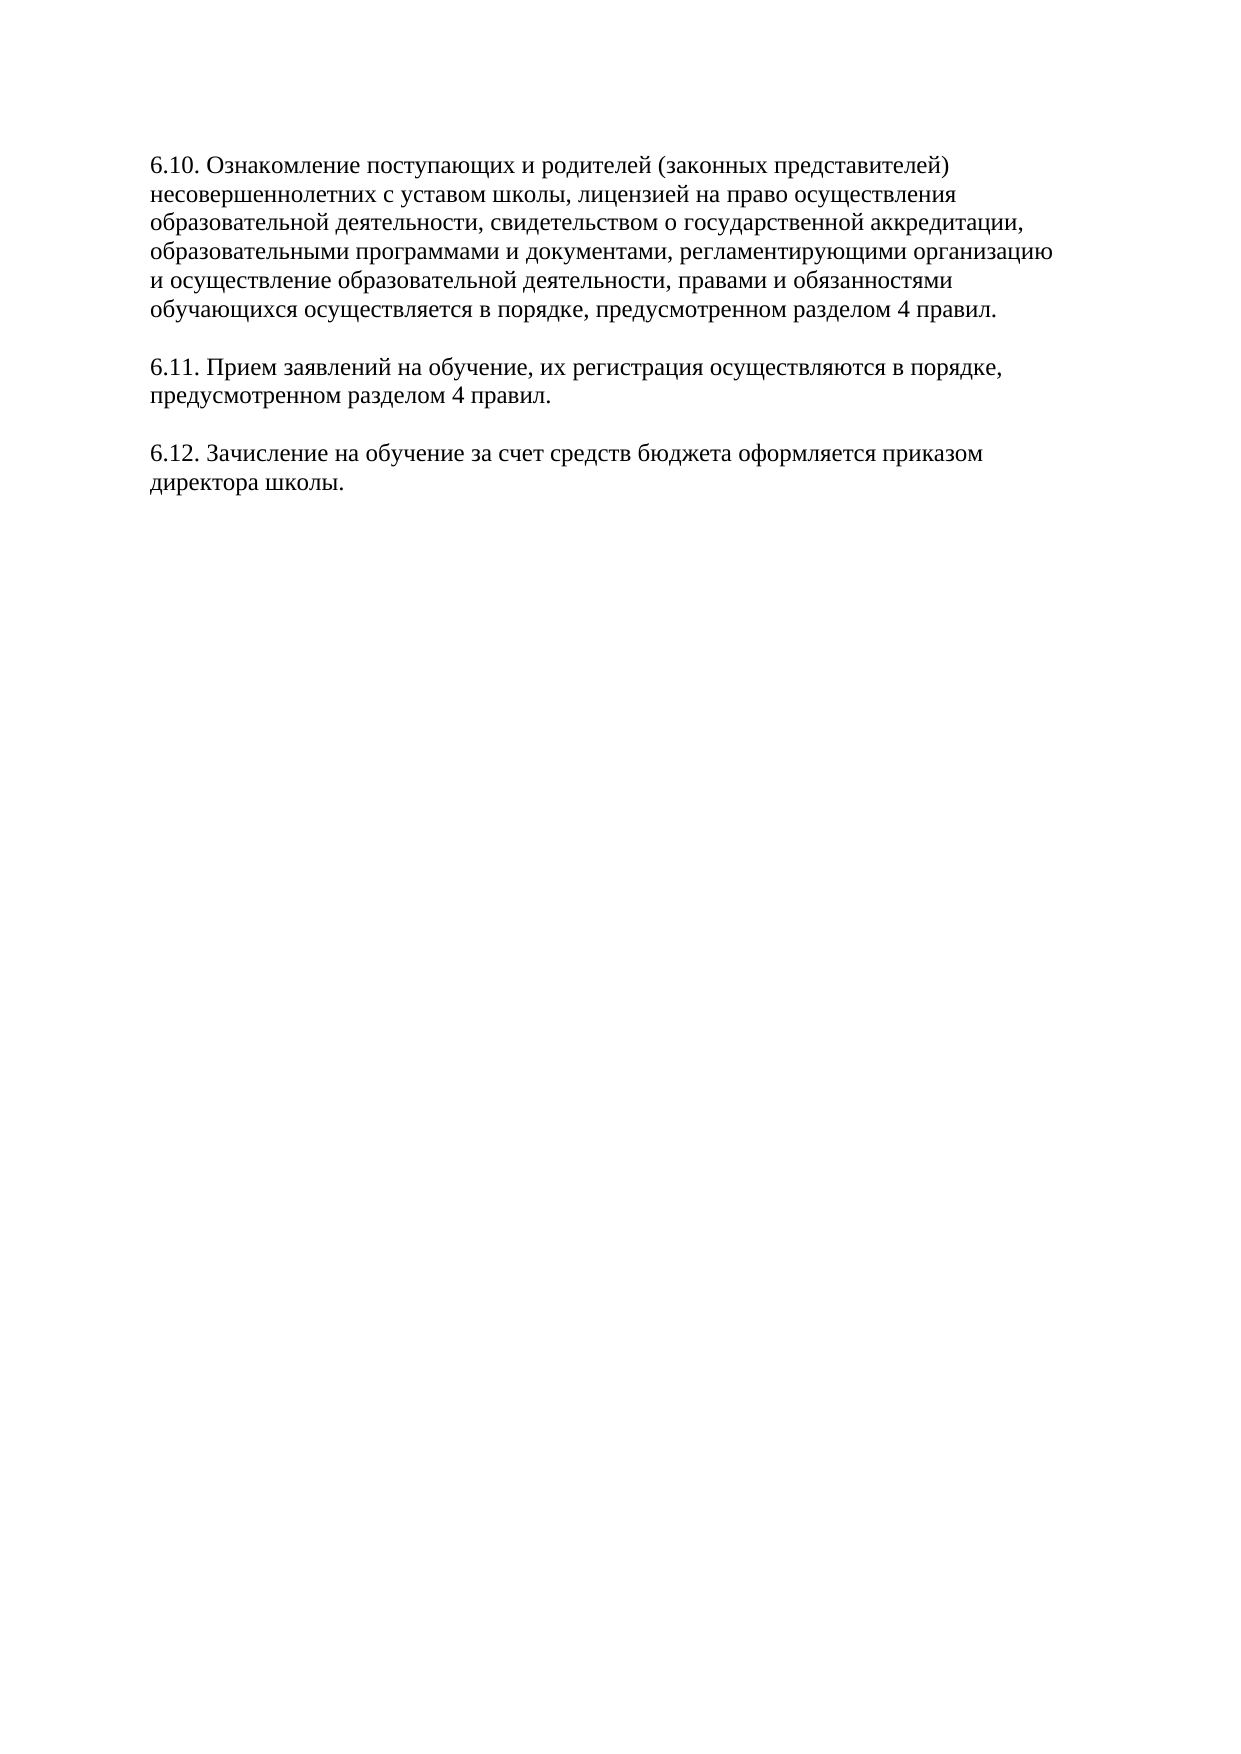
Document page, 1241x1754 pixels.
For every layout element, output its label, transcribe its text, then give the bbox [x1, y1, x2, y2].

text 6.11. Прием заявлений на обучение, их регистрация осуществляются в порядке, предусмотренном разделом 4 правил. [150, 352, 1090, 409]
text 6.12. Зачисление на обучение за счет средств бюджета оформляется приказом директора школы. [150, 438, 1090, 496]
text 6.10. Ознакомление поступающих и родителей (законных представителей) несовершеннолетних с уставом школы, лицензией на право осуществления образовательной деятельности, свидетельством о государственной аккредитации, образовательными программами и документами, регламентирующими организацию и осуществление образовательной деятельности, правами и обязанностями обучающихся осуществляется в порядке, предусмотренном разделом 4 правил. [150, 150, 1090, 322]
